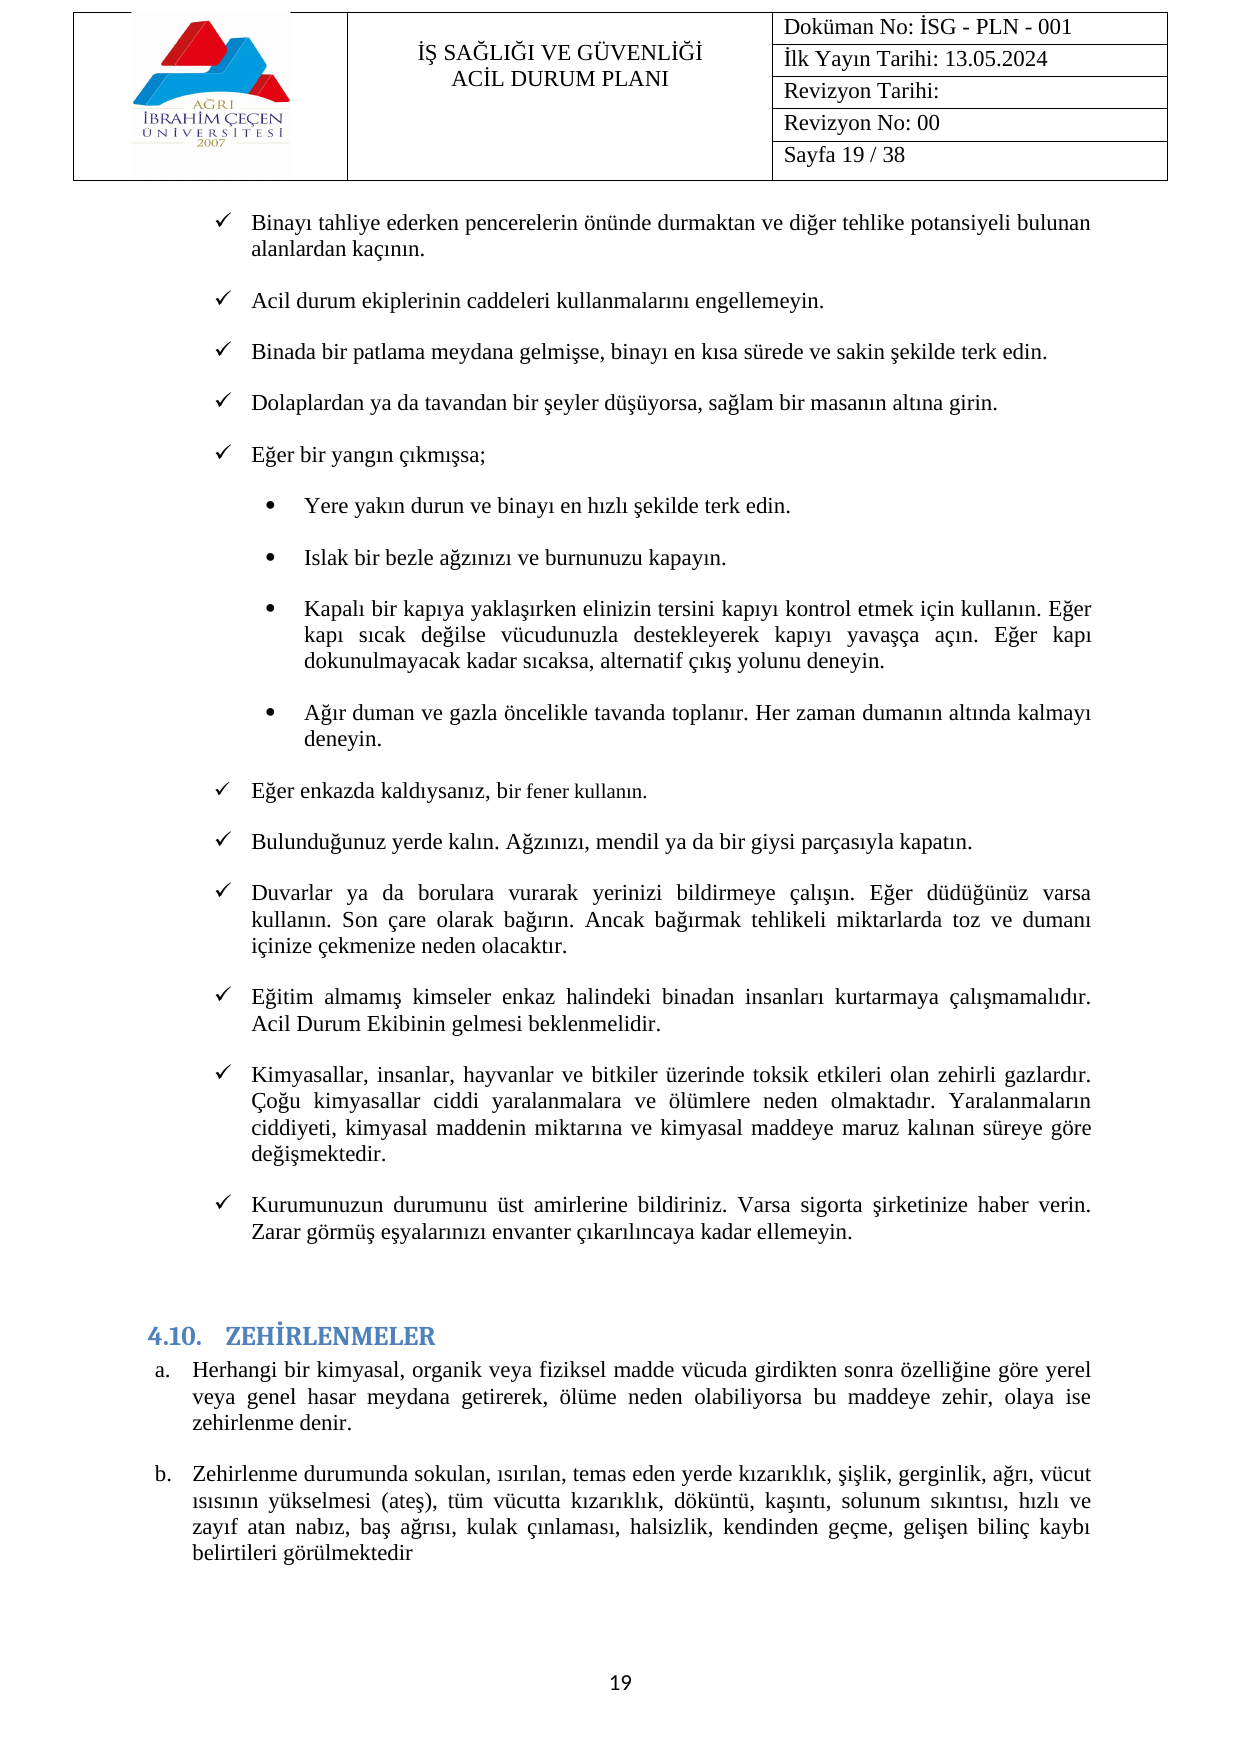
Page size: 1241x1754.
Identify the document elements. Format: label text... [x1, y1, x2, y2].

list Binayı tahliye ederken pencerelerin önünde durmaktan ve diğer tehlike potansiyeli bulunan alanlardan kaçının. [213, 209, 1093, 262]
subtitle 4.10. ZEHİRLENMELER [148, 1321, 1093, 1352]
list Zehirlenme durumunda sokulan, ısırılan, temas eden yerde kızarıklık, şişlik, gerginlik, ağrı, vücut ısısının yükselmesi (ateş), tüm vücutta kızarıklık, döküntü, kaşıntı, solunum sıkıntısı, hızlı ve zayıf atan nabız, baş ağrısı, kulak çınlaması, halsizlik, kendinden geçme, gelişen bilinç kaybı belirtileri görülmektedir [154, 1460, 1093, 1566]
list Yere yakın durun ve binayı en hızlı şekilde terk edin. [266, 492, 1093, 518]
list Islak bir bezle ağzınızı ve burnunuzu kapayın. [266, 543, 1093, 570]
list Eğitim almamış kimseler enkaz halindeki binadan insanları kurtarmaya çalışmamalıdır. Acil Durum Ekibinin gelmesi beklenmelidir. [213, 983, 1093, 1036]
list Binada bir patlama meydana gelmişse, binayı en kısa sürede ve sakin şekilde terk edin. [213, 338, 1093, 364]
list Ağır duman ve gazla öncelikle tavanda toplanır. Her zaman dumanın altında kalmayı deneyin. [266, 699, 1093, 752]
list Herhangi bir kimyasal, organik veya fiziksel madde vücuda girdikten sonra özelliğine göre yerel veya genel hasar meydana getirerek, ölüme neden olabiliyorsa bu maddeye zehir, olaya ise zehirlenme denir. [154, 1356, 1093, 1435]
list Duvarlar ya da borulara vurarak yerinizi bildirmeye çalışın. Eğer düdüğünüz varsa kullanın. Son çare olarak bağırın. Ancak bağırmak tehlikeli miktarlarda toz ve dumanı içinize çekmenize neden olacaktır. [213, 879, 1093, 958]
list Kurumunuzun durumunu üst amirlerine bildiriniz. Varsa sigorta şirketinize haber verin. Zarar görmüş eşyalarınızı envanter çıkarılıncaya kadar ellemeyin. [213, 1192, 1093, 1244]
list Acil durum ekiplerinin caddeleri kullanmalarını engellemeyin. [213, 287, 1093, 313]
list Bulunduğunuz yerde kalın. Ağzınızı, mendil ya da bir giysi parçasıyla kapatın. [213, 828, 1093, 854]
list Eğer enkazda kaldıysanız, bir fener kullanın. [213, 777, 1093, 803]
list Eğer bir yangın çıkmışsa; [213, 441, 1093, 467]
list Kimyasallar, insanlar, hayvanlar ve bitkiler üzerinde toksik etkileri olan zehirli gazlardır. Çoğu kimyasallar ciddi yaralanmalara ve ölümlere neden olmaktadır. Yaralanmaların ciddiyeti, kimyasal maddenin miktarına ve kimyasal maddeye maruz kalınan süreye göre değişmektedir. [213, 1061, 1093, 1167]
list Kapalı bir kapıya yaklaşırken elinizin tersini kapıyı kontrol etmek için kullanın. Eğer kapı sıcak değilse vücudunuzla destekleyerek kapıyı yavaşça açın. Eğer kapı dokunulmayacak kadar sıcaksa, alternatif çıkış yolunu deneyin. [266, 595, 1093, 674]
list Dolaplardan ya da tavandan bir şeyler düşüyorsa, sağlam bir masanın altına girin. [213, 389, 1093, 416]
picture [131, 12, 291, 180]
